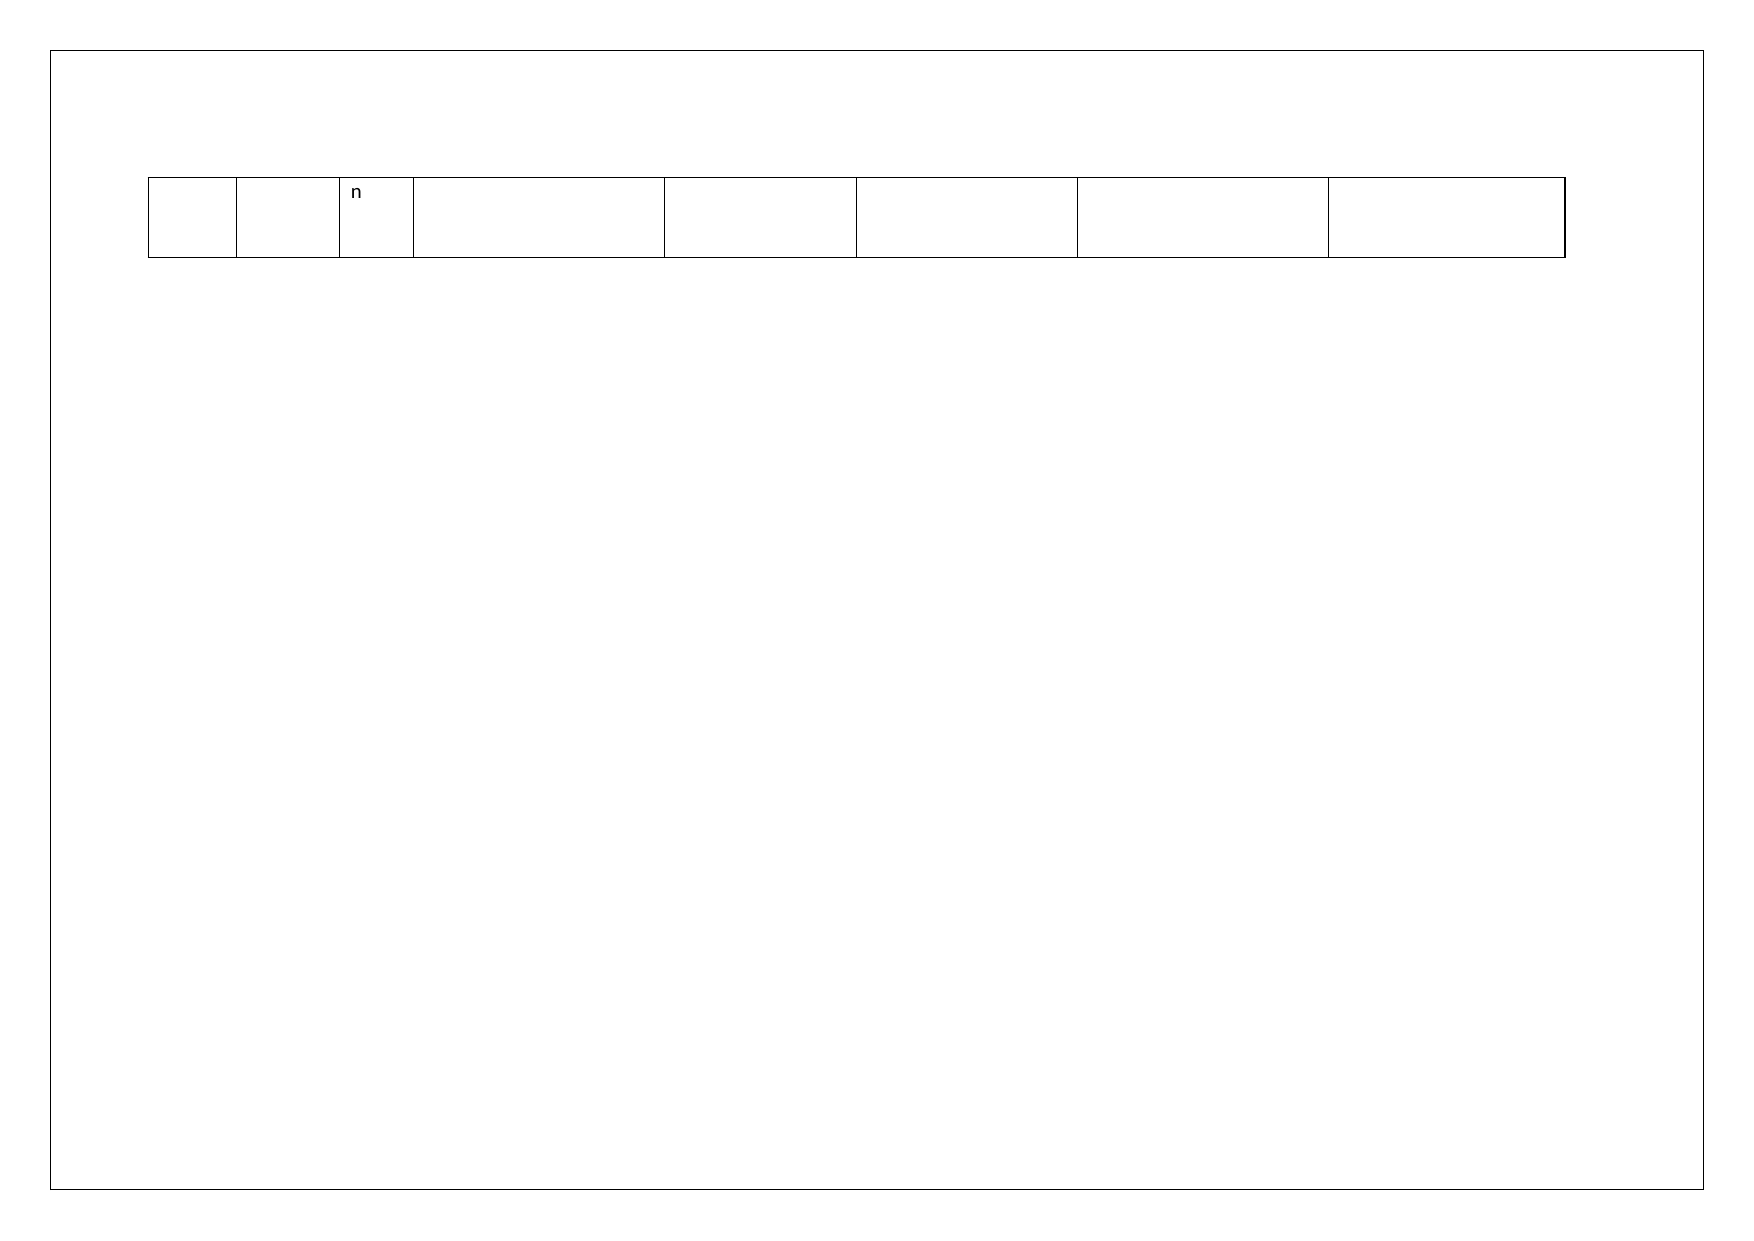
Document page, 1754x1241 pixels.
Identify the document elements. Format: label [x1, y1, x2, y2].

table_cell [665, 178, 856, 257]
table_cell [1078, 178, 1328, 257]
table_cell [414, 178, 664, 257]
table_cell [857, 178, 1077, 257]
table_cell [340, 178, 413, 257]
